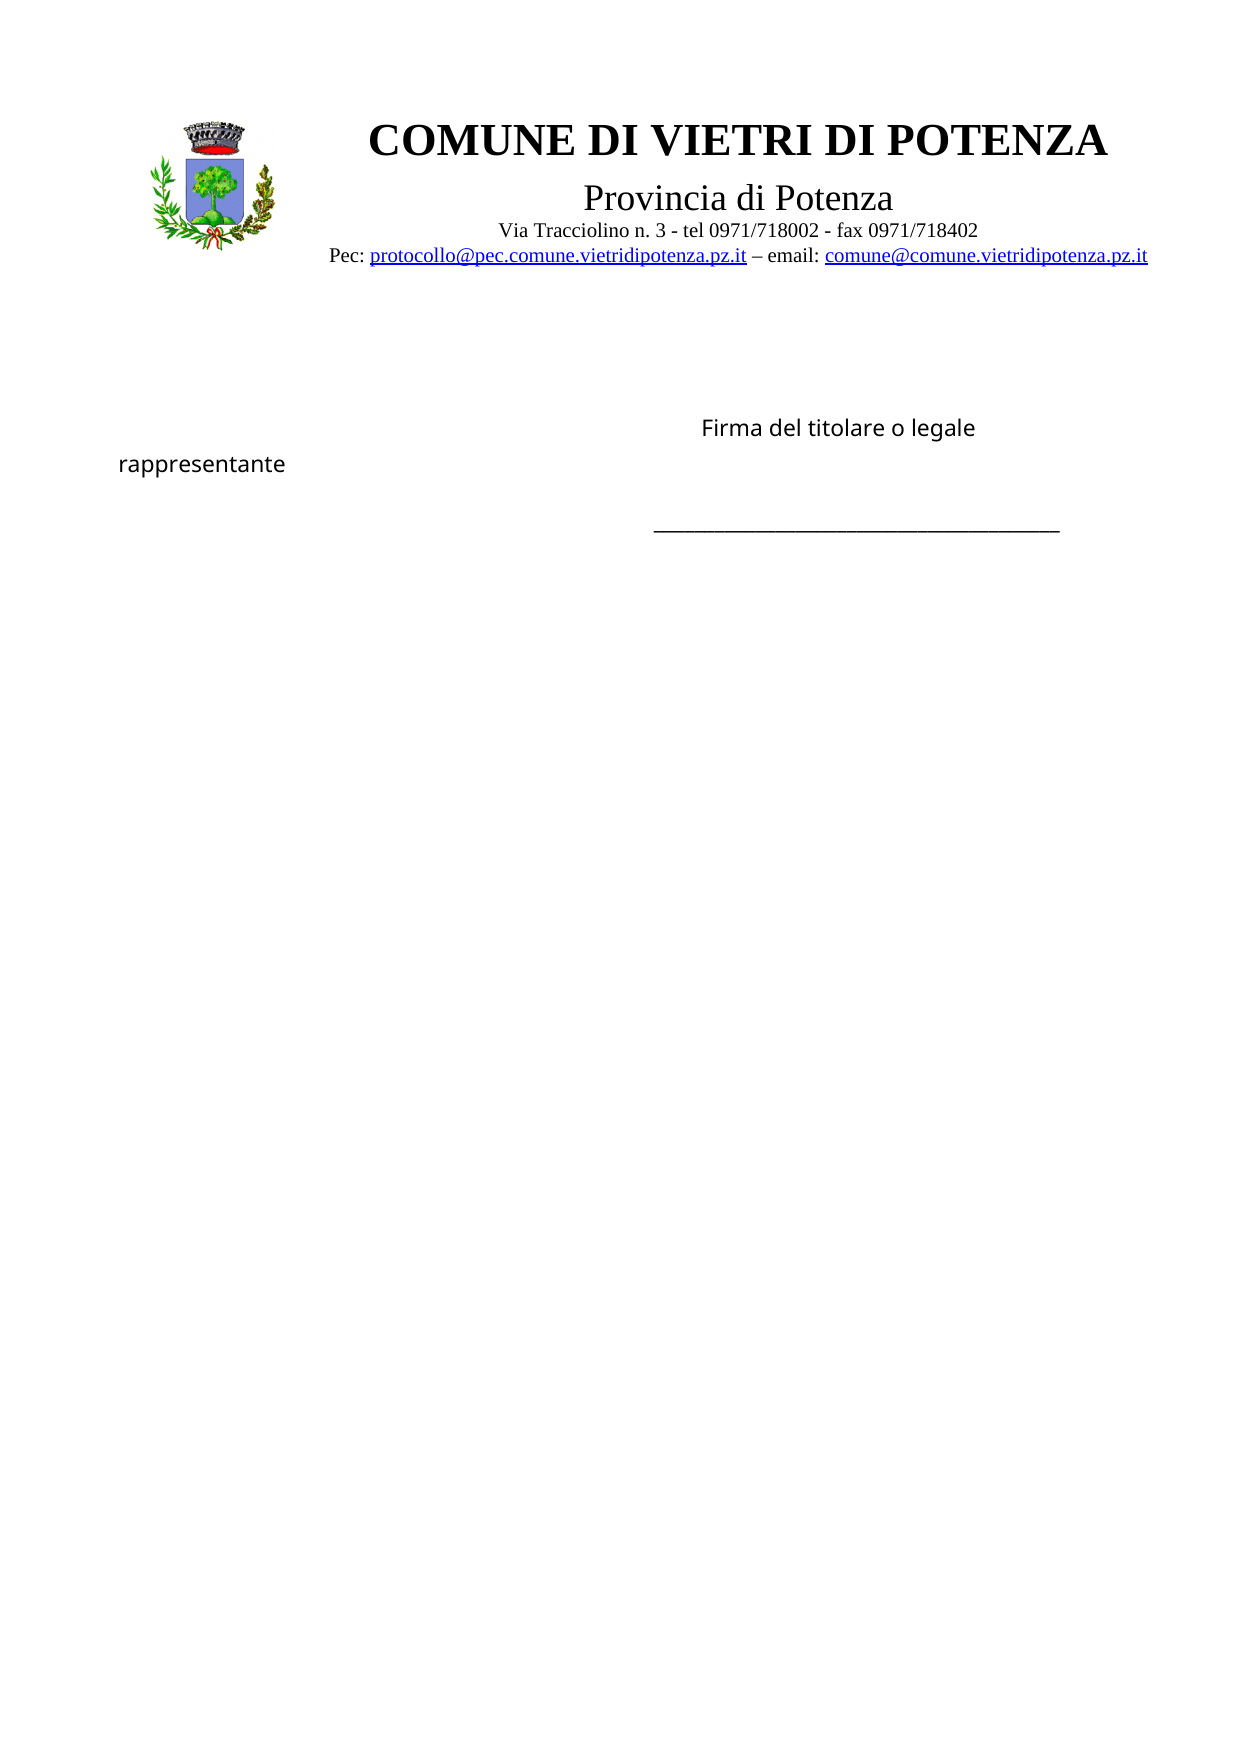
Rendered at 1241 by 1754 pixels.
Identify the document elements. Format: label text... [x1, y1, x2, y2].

text Firma del titolare o legale rappresentante [118, 412, 1122, 479]
text ________________________________________ [118, 505, 1122, 536]
